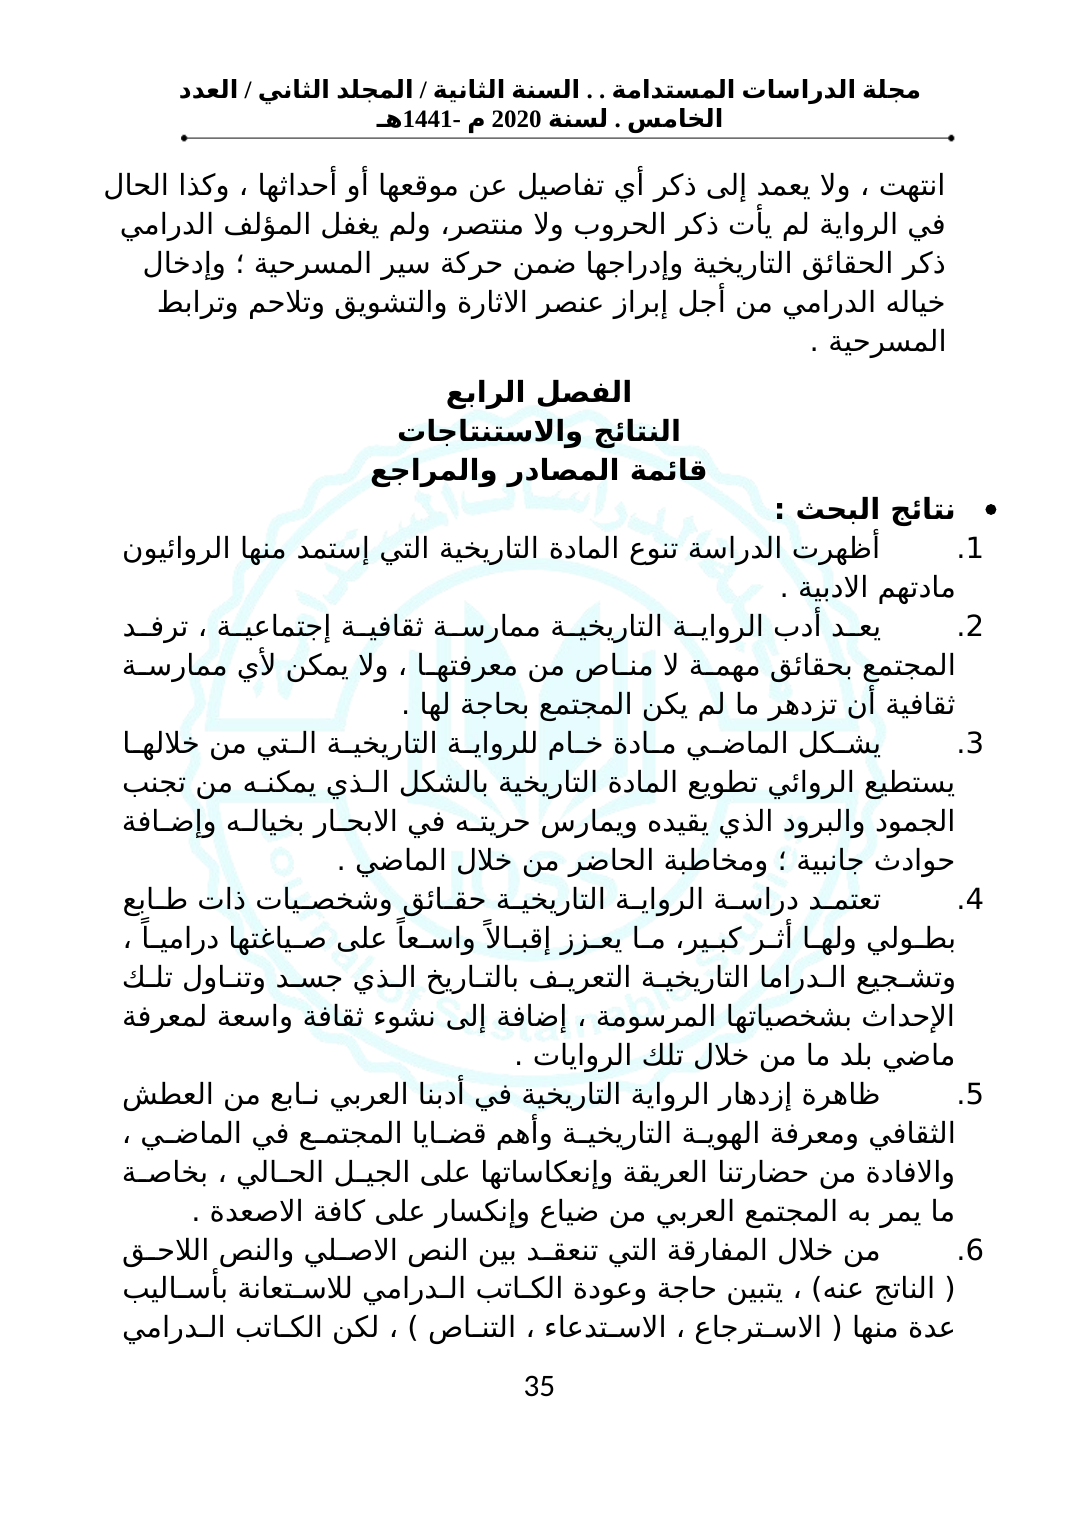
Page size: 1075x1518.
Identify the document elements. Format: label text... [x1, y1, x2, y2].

list أظهرت الدراسة تنوع المادة التاريخية التي إستمد منها الروائيون مادتهم الادبية . [122, 532, 956, 604]
text قائمة المصادر والمراجع [77, 454, 1001, 488]
list يعد أدب الرواية التاريخية ممارسة ثقافية إجتماعية ، ترفد المجتمع بحقائق مهمة لا مناص من معرفتها ، ولا يمكن لأي ممارسة ثقافية أن تزدهر ما لم يكن المجتمع بحاجة لها . [122, 609, 956, 721]
list يشكل الماضي مادة خام للرواية التاريخية التي من خلالها يستطيع الروائي تطويع المادة التاريخية بالشكل الذي يمكنه من تجنب الجمود والبرود الذي يقيده ويمارس حريته في الابحار بخياله وإضافة حوادث جانبية ؛ ومخاطبة الحاضر من خلال الماضي . [122, 726, 956, 877]
list ظاهرة إزدهار الرواية التاريخية في أدبنا العربي نابع من العطش الثقافي ومعرفة الهوية التاريخية وأهم قضايا المجتمع في الماضي ، والافادة من حضارتنا العريقة وإنعكاساتها على الجيل الحالي ، بخاصة ما يمر به المجتمع العربي من ضياع وإنكسار على كافة الاصعدة . [122, 1077, 956, 1228]
picture [181, 132, 956, 146]
list تعتمد دراسة الرواية التاريخية حقائق وشخصيات ذات طابع بطولي ولها أثر كبير، ما يعزز إقبالاً واسعاً على صياغتها درامياً ، وتشجيع الدراما التاريخية التعريف بالتاريخ الذي جسد وتناول تلك الإحداث بشخصياتها المرسومة ، إضافة إلى نشوء ثقافة واسعة لمعرفة ماضي بلد ما من خلال تلك الروايات . [122, 882, 956, 1072]
text النتائج والاستنتاجات [77, 415, 1001, 449]
text الفصل الرابع [77, 376, 1001, 410]
list نتائج البحث : [122, 493, 986, 527]
